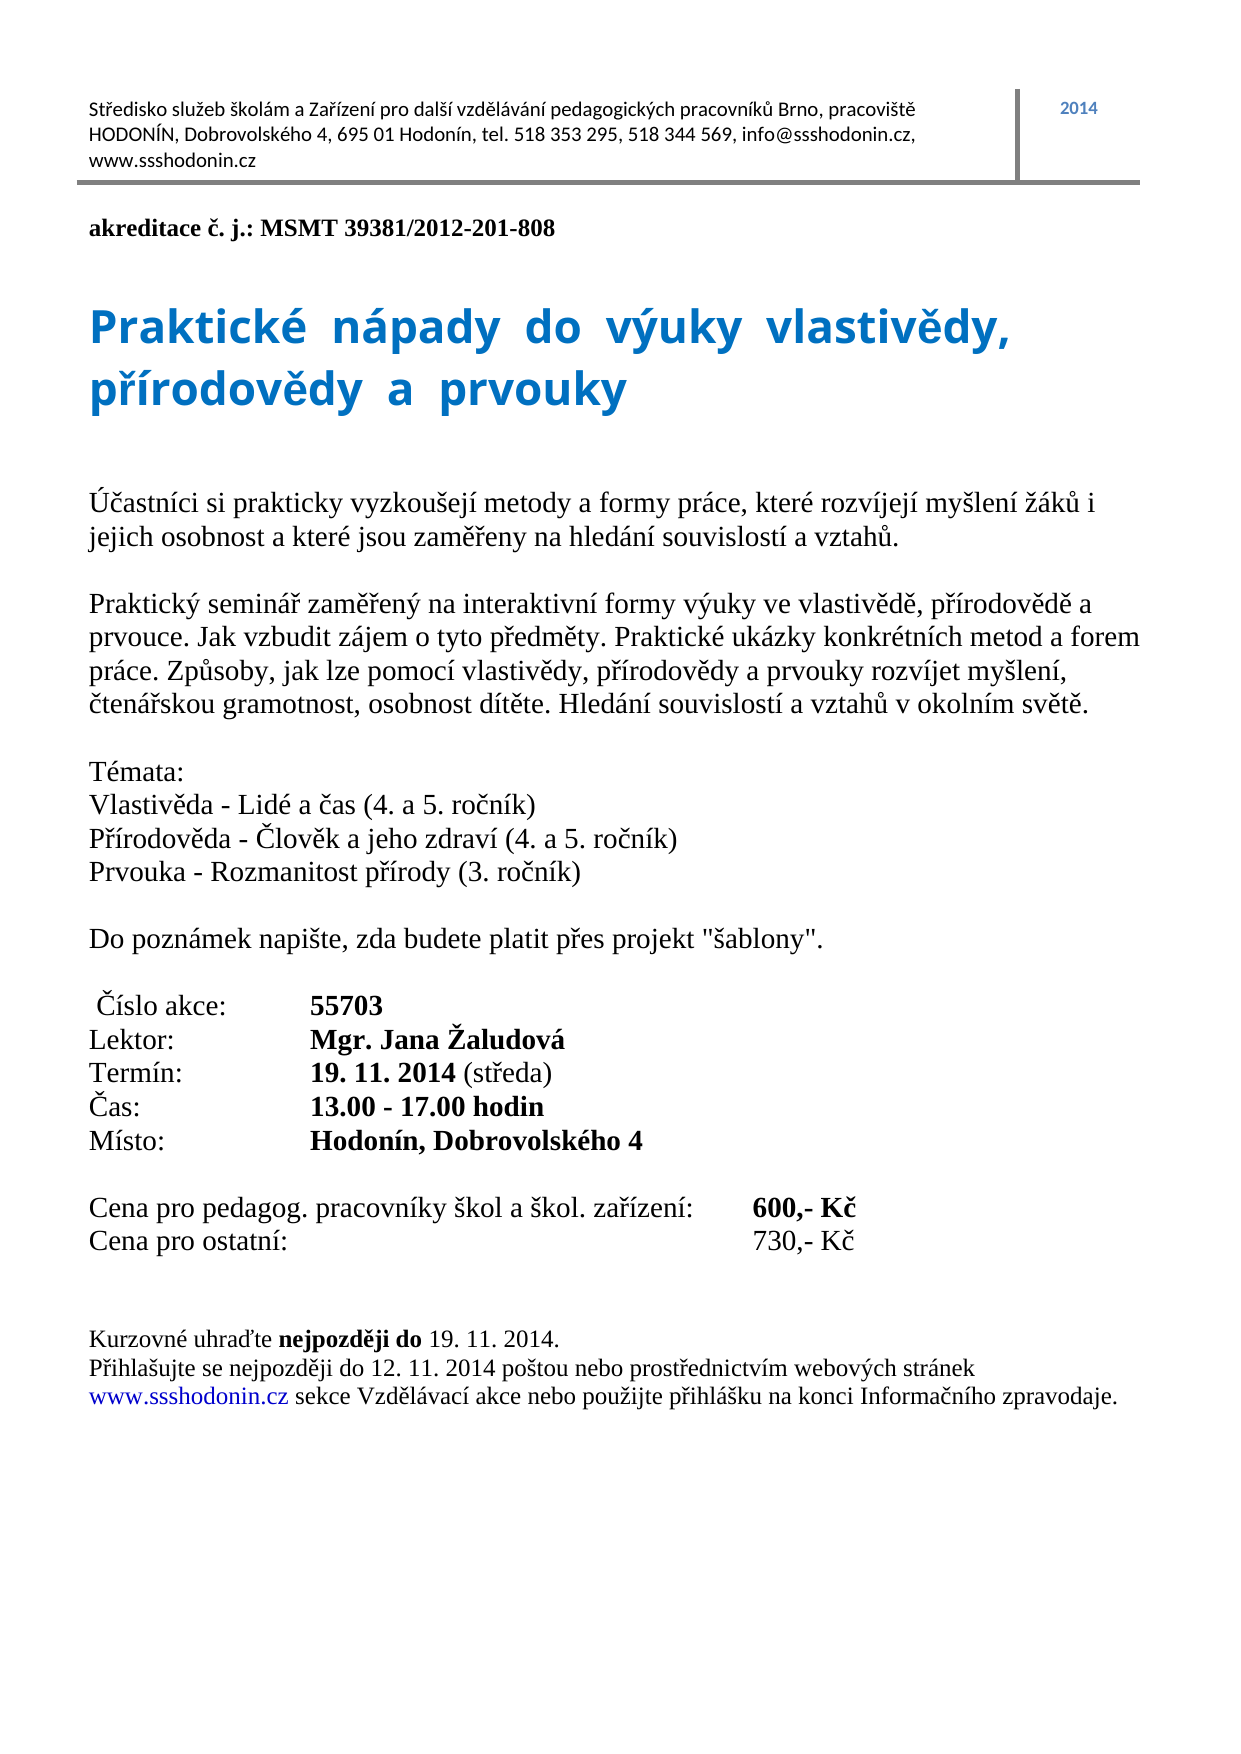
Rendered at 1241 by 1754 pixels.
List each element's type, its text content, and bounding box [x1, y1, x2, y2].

text Praktické nápady do výuky vlastivědy, přírodovědy a prvouky [89, 294, 1152, 419]
text práce. Způsoby, jak lze pomocí vlastivědy, přírodovědy a prvouky rozvíjet myšlení, [89, 653, 1152, 687]
text Cena pro ostatní: 730,- Kč [89, 1223, 1152, 1257]
text Místo: Hodonín, Dobrovolského 4 [89, 1123, 1152, 1156]
text Do poznámek napište, zda budete platit přes projekt "šablony". [89, 921, 1152, 955]
text Přihlašujte se nejpozději do 12. 11. 2014 poštou nebo prostřednictvím webových stránek www.ssshodonin.cz sekce Vzdělávací akce nebo použijte přihlášku na konci Informačního zpravodaje. [89, 1353, 1152, 1410]
text jejich osobnost a které jsou zaměřeny na hledání souvislostí a vztahů. [89, 519, 1152, 552]
text Účastníci si prakticky vyzkoušejí metody a formy práce, které rozvíjejí myšlení žáků i [89, 485, 1152, 519]
text Přírodověda - Člověk a jeho zdraví (4. a 5. ročník) [89, 821, 1152, 854]
table_header 2014 [1020, 89, 1139, 180]
text Lektor: Mgr. Jana Žaludová [89, 1022, 1152, 1056]
text Termín: 19. 11. 2014 (středa) [89, 1056, 1152, 1089]
text Cena pro pedagog. pracovníky škol a škol. zařízení: 600,- Kč [89, 1190, 1152, 1223]
text Číslo akce: 55703 [89, 988, 1152, 1022]
text akreditace č. j.: MSMT 39381/2012-201-808 [89, 213, 1152, 242]
table_header Středisko služeb školám a Zařízení pro další vzdělávání pedagogických pracovníků Brno, pracoviště HODONÍN, Dobrovolského 4, 695 01 Hodonín, tel. 518 353 295, 518 344 569, info@ssshodonin.cz, www.ssshodonin.cz [77, 89, 1015, 180]
text Prvouka - Rozmanitost přírody (3. ročník) [89, 854, 1152, 888]
text čtenářskou gramotnost, osobnost dítěte. Hledání souvislostí a vztahů v okolním světě. [89, 687, 1152, 720]
text prvouce. Jak vzbudit zájem o tyto předměty. Praktické ukázky konkrétních metod a forem [89, 619, 1152, 653]
text Praktický seminář zaměřený na interaktivní formy výuky ve vlastivědě, přírodovědě a [89, 552, 1152, 619]
text Čas: 13.00 - 17.00 hodin [89, 1089, 1152, 1123]
text Kurzovné uhraďte nejpozději do 19. 11. 2014. [89, 1324, 1152, 1353]
text Témata: Vlastivěda - Lidé a čas (4. a 5. ročník) [89, 754, 1152, 821]
